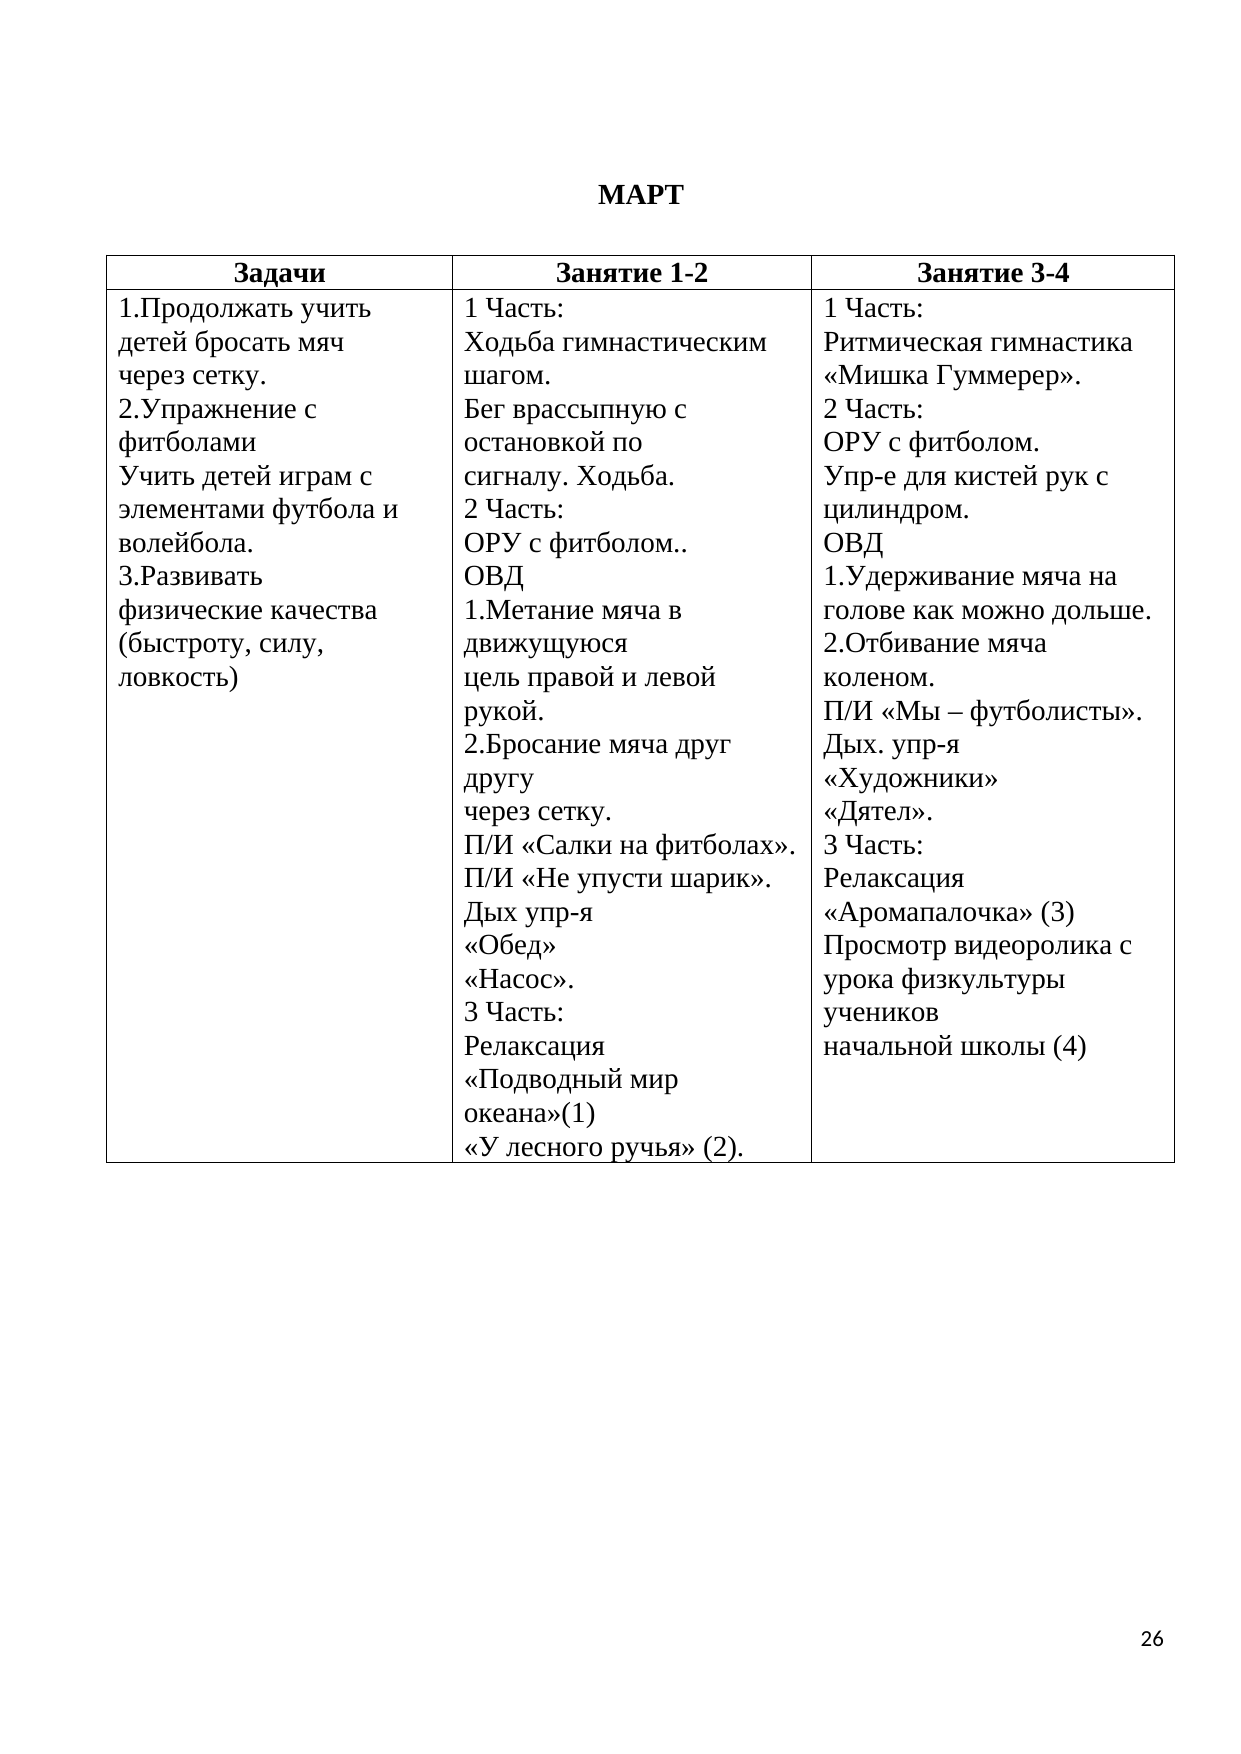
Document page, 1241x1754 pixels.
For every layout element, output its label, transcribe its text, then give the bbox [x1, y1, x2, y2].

table_header Задачи [107, 256, 452, 289]
table_header Занятие 1-2 [453, 256, 811, 289]
table_cell 1 Часть: Ритмическая гимнастика «Мишка Гуммерер». 2 Часть: ОРУ с фитболом. Упр-е для кистей рук с цилиндром. ОВД 1.Удерживание мяча на голове как можно дольше. 2.Отбивание мяча коленом. П/И «Мы – футболисты». Дых. упр-я «Художники» «Дятел». 3 Часть: Релаксация «Аромапалочка» (3) Просмотр видеоролика с урока физкультуры учеников начальной школы (4) [812, 290, 1174, 1162]
text МАРТ [118, 177, 1163, 211]
table_cell 1 Часть: Ходьба гимнастическим шагом. Бег врассыпную с остановкой по сигналу. Ходьба. 2 Часть: ОРУ с фитболом.. ОВД 1.Метание мяча в движущуюся цель правой и левой рукой. 2.Бросание мяча друг другу через сетку. П/И «Салки на фитболах». П/И «Не упусти шарик». Дых упр-я «Обед» «Насос». 3 Часть: Релаксация «Подводный мир океана»(1) «У лесного ручья» (2). [453, 290, 811, 1162]
table_cell 1.Продолжать учить детей бросать мяч через сетку. 2.Упражнение с фитболами Учить детей играм с элементами футбола и волейбола. 3.Развивать физические качества (быстроту, силу, ловкость) [107, 290, 452, 1162]
table_header Занятие 3-4 [812, 256, 1174, 289]
